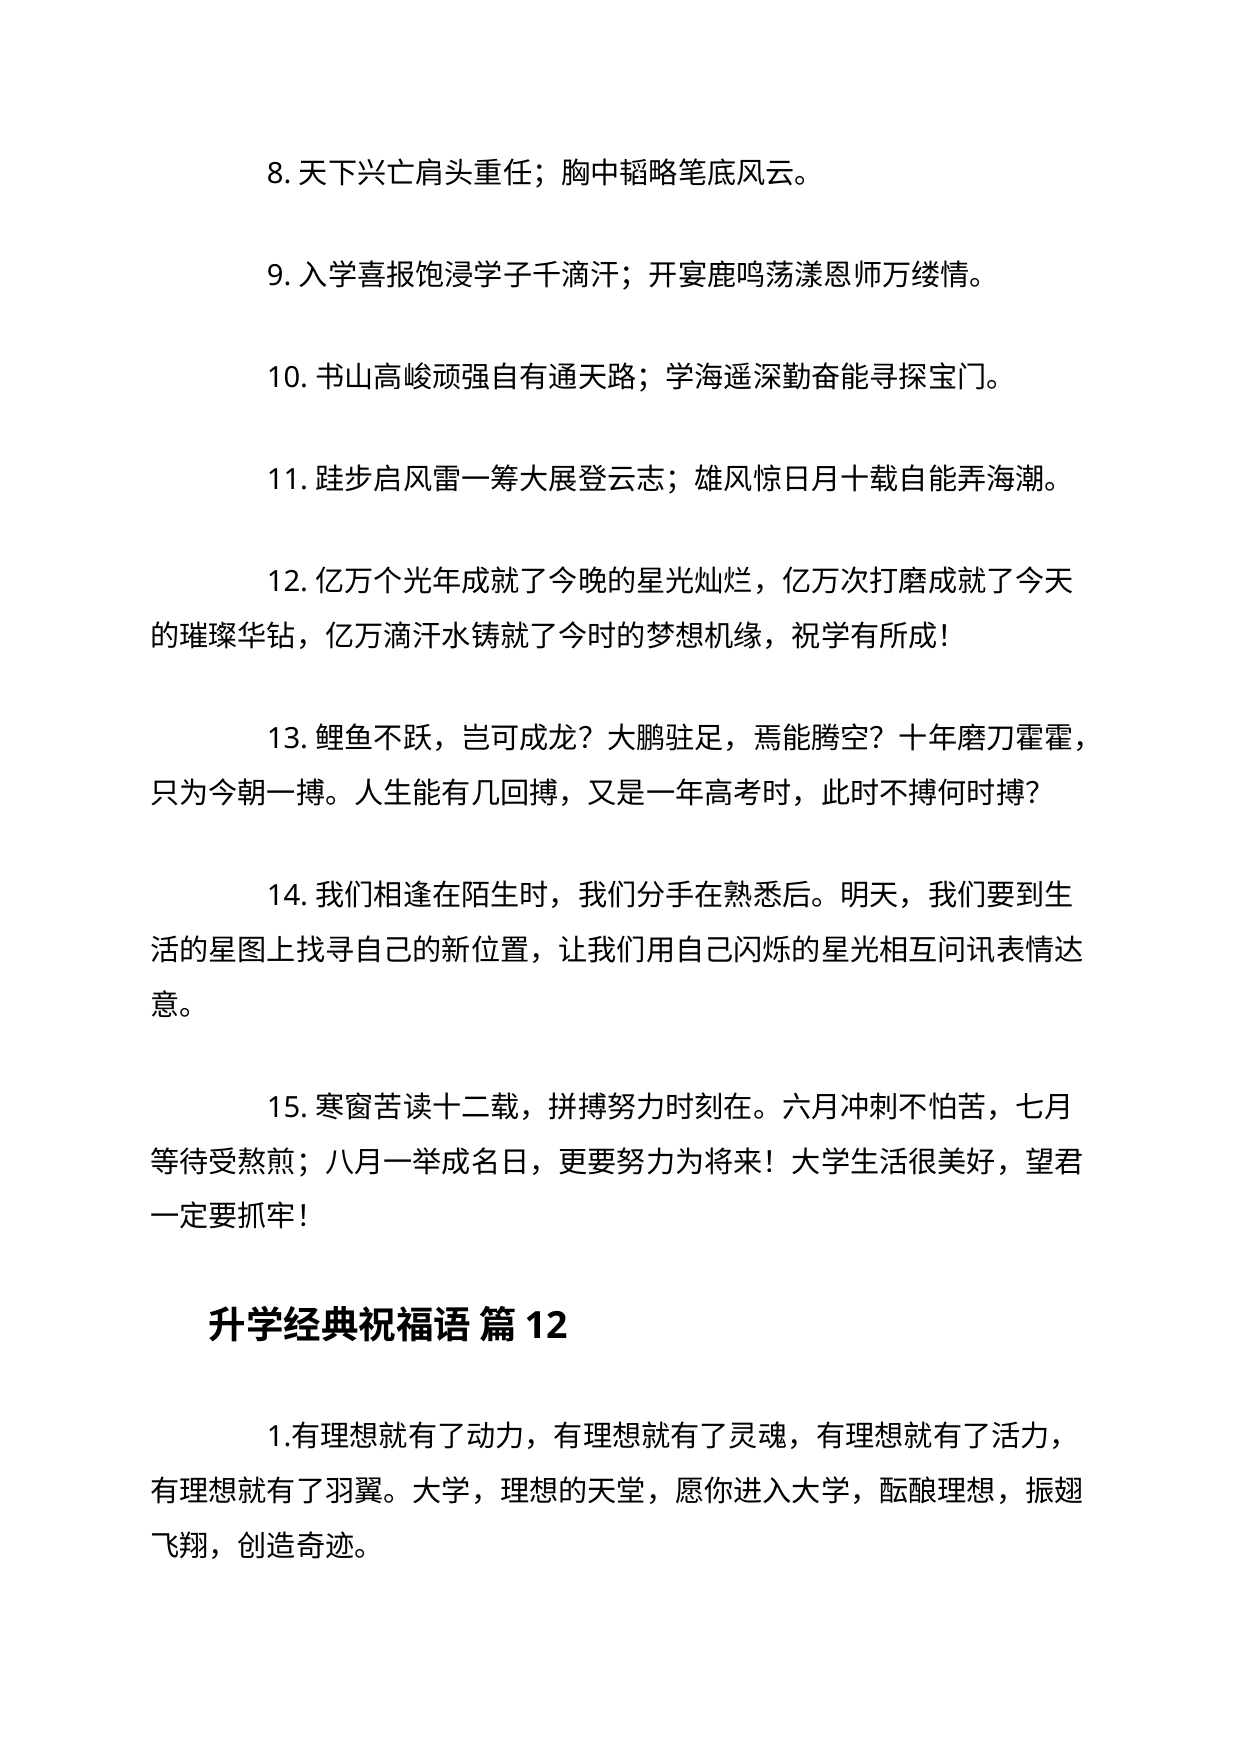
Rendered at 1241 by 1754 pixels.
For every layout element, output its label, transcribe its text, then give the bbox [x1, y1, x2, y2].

text 升学经典祝福语 篇12 [150, 1295, 1090, 1349]
text 8. 天下兴亡肩头重任；胸中韬略笔底风云。 [150, 150, 1090, 192]
text 10. 书山高峻顽强自有通天路；学海遥深勤奋能寻探宝门。 [150, 354, 1090, 396]
text 12. 亿万个光年成就了今晚的星光灿烂，亿万次打磨成就了今天的璀璨华钻，亿万滴汗水铸就了今时的梦想机缘，祝学有所成！ [150, 558, 1090, 655]
text 15. 寒窗苦读十二载，拼搏努力时刻在。六月冲刺不怕苦，七月等待受熬煎；八月一举成名日，更要努力为将来！大学生活很美好，望君一定要抓牢！ [150, 1083, 1090, 1235]
text 11. 跬步启风雷一筹大展登云志；雄风惊日月十载自能弄海潮。 [150, 456, 1090, 498]
text 9. 入学喜报饱浸学子千滴汗；开宴鹿鸣荡漾恩师万缕情。 [150, 252, 1090, 294]
text 14. 我们相逢在陌生时，我们分手在熟悉后。明天，我们要到生活的星图上找寻自己的新位置，让我们用自己闪烁的星光相互问讯表情达意。 [150, 871, 1090, 1024]
text 1.有理想就有了动力，有理想就有了灵魂，有理想就有了活力，有理想就有了羽翼。大学，理想的天堂，愿你进入大学，酝酿理想，振翅飞翔，创造奇迹。 [150, 1412, 1090, 1564]
text 13. 鲤鱼不跃，岂可成龙？大鹏驻足，焉能腾空？十年磨刀霍霍，只为今朝一搏。人生能有几回搏，又是一年高考时，此时不搏何时搏？ [150, 715, 1090, 812]
